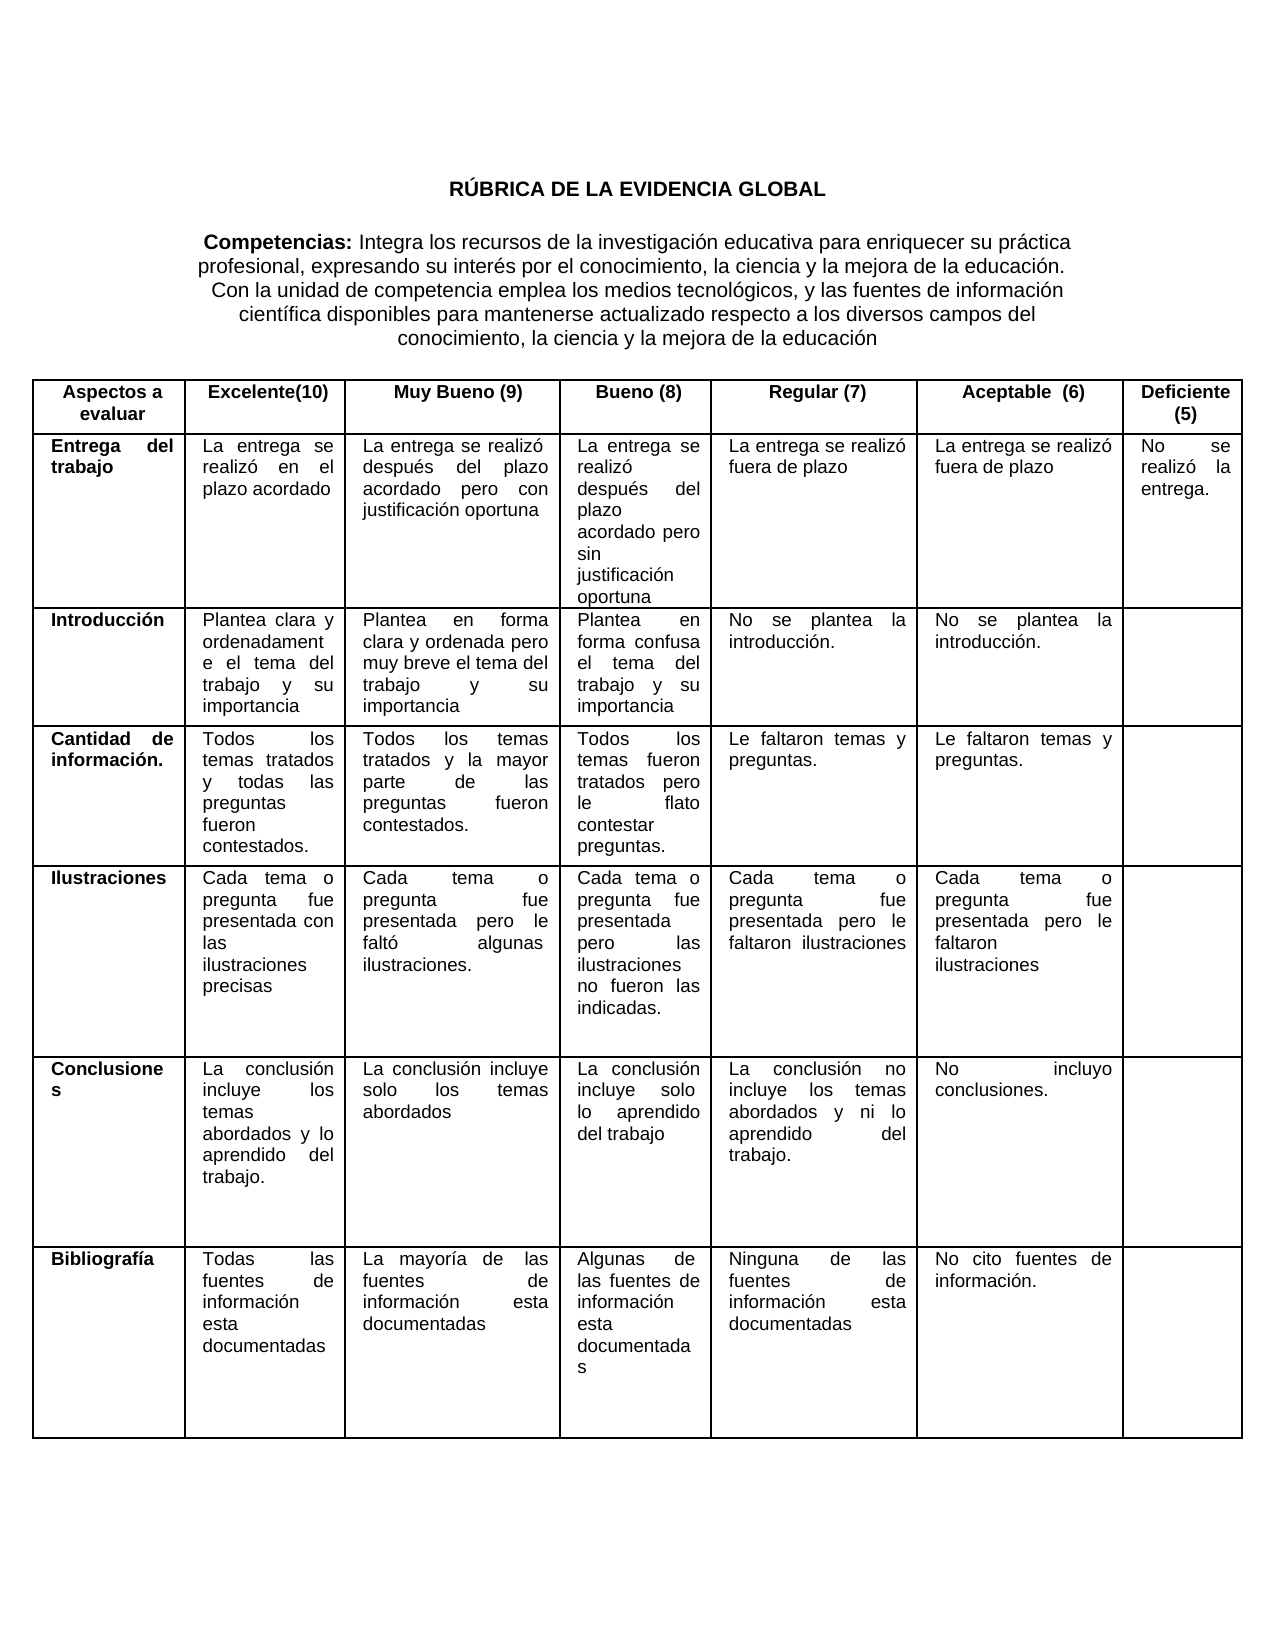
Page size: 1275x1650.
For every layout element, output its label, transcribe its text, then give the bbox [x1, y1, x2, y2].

table_cell [1124, 1058, 1241, 1246]
table_header Excelente(10) [186, 381, 344, 432]
table_cell Conclusiones [34, 1058, 184, 1246]
table_cell Algunas de las fuentes de información esta documentadas [561, 1248, 710, 1437]
table_header Deficiente (5) [1124, 381, 1241, 432]
table_cell Todas las fuentes de información esta documentadas [186, 1248, 344, 1437]
table_cell La entrega se realizó después del plazo acordado pero con justificación oportuna [346, 435, 559, 607]
table_cell La entrega se realizó fuera de plazo [712, 435, 916, 607]
table_cell Todos los temas tratados y la mayor parte de las preguntas fueron contestados. [346, 727, 559, 865]
table_cell No incluyo conclusiones. [918, 1058, 1122, 1246]
table_cell Cada tema o pregunta fue presentada pero le faltaron ilustraciones [712, 867, 916, 1056]
table_cell La mayoría de las fuentes de información esta documentadas [346, 1248, 559, 1437]
table_cell [1124, 867, 1241, 1056]
table_cell No cito fuentes de información. [918, 1248, 1122, 1437]
table_cell Cada tema o pregunta fue presentada pero las ilustraciones no fueron las indicadas. [561, 867, 710, 1056]
table_cell [1124, 609, 1241, 725]
table_cell Ilustraciones [34, 867, 184, 1056]
table_cell La conclusión no incluye los temas abordados y ni lo aprendido del trabajo. [712, 1058, 916, 1246]
table_cell No se plantea la introducción. [712, 609, 916, 725]
table_cell La conclusión incluye los temas abordados y lo aprendido del trabajo. [186, 1058, 344, 1246]
table_cell [1124, 727, 1241, 865]
table_cell Todos los temas tratados y todas las preguntas fueron contestados. [186, 727, 344, 865]
table_cell Todos los temas fueron tratados pero le flato contestar preguntas. [561, 727, 710, 865]
text Competencias: Integra los recursos de la investigación educativa para enriquecer su práctica profesional, expresando su interés por el conocimiento, la ciencia y la mejora de la educación. Con la unidad de competencia emplea los medios tecnológicos, y las fuentes de información científica disponibles para mantenerse actualizado respecto a los diversos campos del conocimiento, la ciencia y la mejora de la educación [177, 230, 1098, 350]
table_cell Cada tema o pregunta fue presentada con las ilustraciones precisas [186, 867, 344, 1056]
table_cell Plantea en forma clara y ordenada pero muy breve el tema del trabajo y su importancia [346, 609, 559, 725]
table_cell [1124, 1248, 1241, 1437]
table_cell Le faltaron temas y preguntas. [712, 727, 916, 865]
table_cell Le faltaron temas y preguntas. [918, 727, 1122, 865]
table_cell La conclusión incluye solo los temas abordados [346, 1058, 559, 1246]
table_header Aceptable (6) [918, 381, 1122, 432]
table_cell La entrega se realizó en el plazo acordado [186, 435, 344, 607]
table_cell Cantidad de información. [34, 727, 184, 865]
table_header Bueno (8) [561, 381, 710, 432]
table_cell Plantea en forma confusa el tema del trabajo y su importancia [561, 609, 710, 725]
table_header Aspectos a evaluar [34, 381, 184, 432]
table_cell Ninguna de las fuentes de información esta documentadas [712, 1248, 916, 1437]
table_cell Entrega del trabajo [34, 435, 184, 607]
table_header Regular (7) [712, 381, 916, 432]
table_cell Cada tema o pregunta fue presentada pero le faltó algunas ilustraciones. [346, 867, 559, 1056]
table_cell Bibliografía [34, 1248, 184, 1437]
table_cell La conclusión incluye solo lo aprendido del trabajo [561, 1058, 710, 1246]
table_cell Introducción [34, 609, 184, 725]
table_cell Plantea clara y ordenadamente el tema del trabajo y su importancia [186, 609, 344, 725]
table_cell No se plantea la introducción. [918, 609, 1122, 725]
table_cell Cada tema o pregunta fue presentada pero le faltaron ilustraciones [918, 867, 1122, 1056]
table_cell La entrega se realizó fuera de plazo [918, 435, 1122, 607]
text RÚBRICA DE LA EVIDENCIA GLOBAL [177, 177, 1098, 201]
table_header Muy Bueno (9) [346, 381, 559, 432]
table_cell La entrega se realizó después del plazo acordado pero sin justificación oportuna [561, 435, 710, 607]
table_cell No se realizó la entrega. [1124, 435, 1241, 607]
